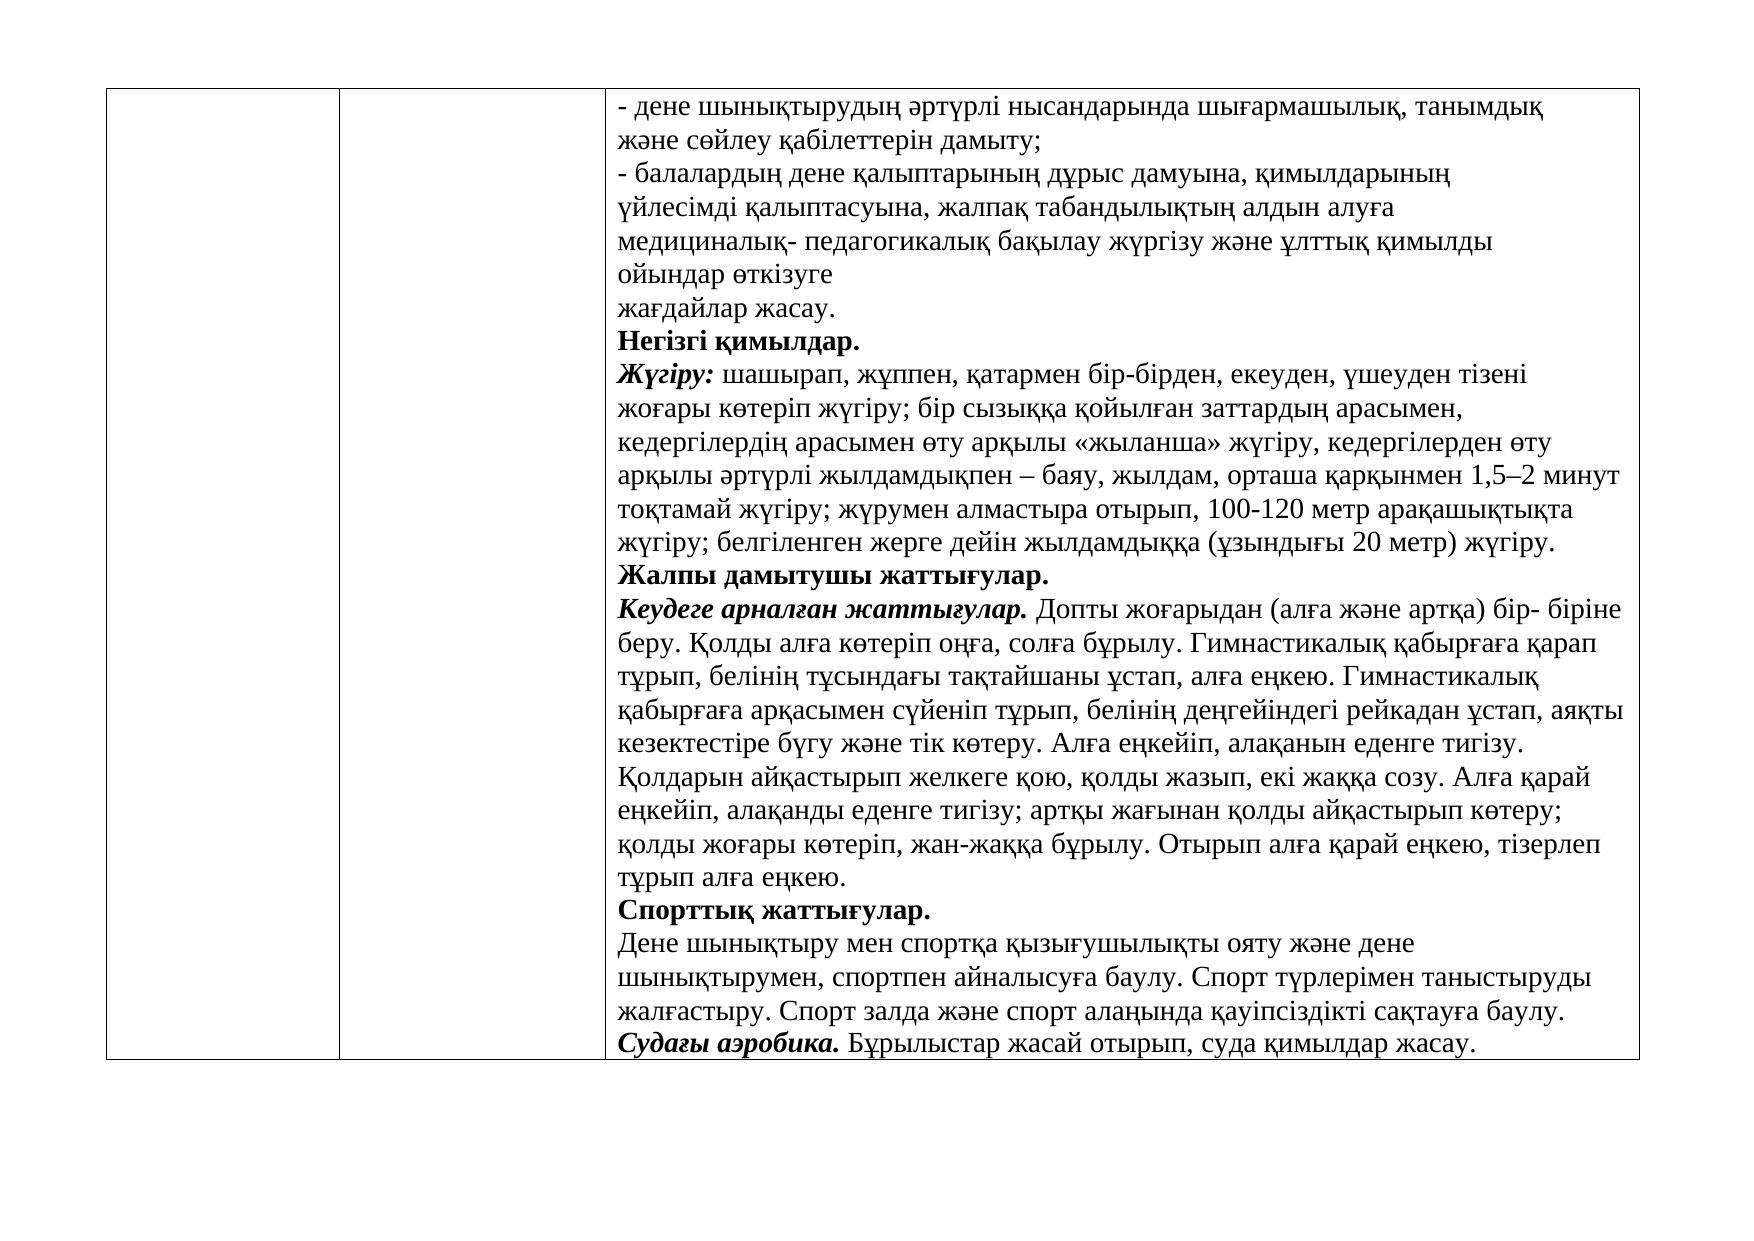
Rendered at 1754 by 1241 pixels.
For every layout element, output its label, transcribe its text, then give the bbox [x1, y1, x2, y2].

table_header [107, 89, 339, 1059]
table_header [340, 89, 605, 1059]
table_header дене шынықтырудың әртүрлі нысандарында шығармашылық, танымдық және сөйлеу қабілеттерін дамыту; балалардың дене қалыптарының дұрыс дамуына, қимылдарының үйлесімді қалыптасуына, жалпақ табандылықтың алдын алуға медициналық- педагогикалық бақылау жүргізу және ұлттық қимылды ойындар өткізуге жағдайлар жасау. Негізгі қимылдар. Жүгіру: шашырап, жұппен, қатармен бір-бірден, екеуден, үшеуден тізені жоғары көтеріп жүгіру; бір сызыққа қойылған заттардың арасымен, кедергілердің арасымен өту арқылы «жыланша» жүгіру, кедергілерден өту арқылы әртүрлі жылдамдықпен – баяу, жылдам, орташа қарқынмен 1,5–2 минут тоқтамай жүгіру; жүрумен алмастыра отырып, 100-120 метр арақашықтықта жүгіру; белгіленген жерге дейін жылдамдыққа (ұзындығы 20 метр) жүгіру. Жалпы дамытушы жаттығулар. Кеудеге арналған жаттығулар. Допты жоғарыдан (алға және артқа) бір- біріне беру. Қолды алға көтеріп оңға, солға бұрылу. Гимнастикалық қабырғаға қарап тұрып, белінің тұсындағы тақтайшаны ұстап, алға еңкею. Гимнастикалық қабырғаға арқасымен сүйеніп тұрып, белінің деңгейіндегі рейкадан ұстап, аяқты кезектестіре бүгу және тік көтеру. Алға еңкейіп, алақанын еденге тигізу. Қолдарын айқастырып желкеге қою, қолды жазып, екі жаққа созу. Алға қарай еңкейіп, алақанды еденге тигізу; артқы жағынан қолды айқастырып көтеру; қолды жоғары көтеріп, жан-жаққа бұрылу. Отырып алға қарай еңкею, тізерлеп тұрып алға еңкею. Спорттық жаттығулар. Дене шынықтыру мен спортқа қызығушылықты ояту және дене шынықтырумен, спортпен айналысуға баулу. Спорт түрлерімен таныстыруды жалғастыру. Спорт залда және спорт алаңында қауіпсіздікті сақтауға баулу. Судағы аэробика. Бұрылыстар жасай отырып, суда қимылдар жасау. [606, 89, 1639, 1059]
